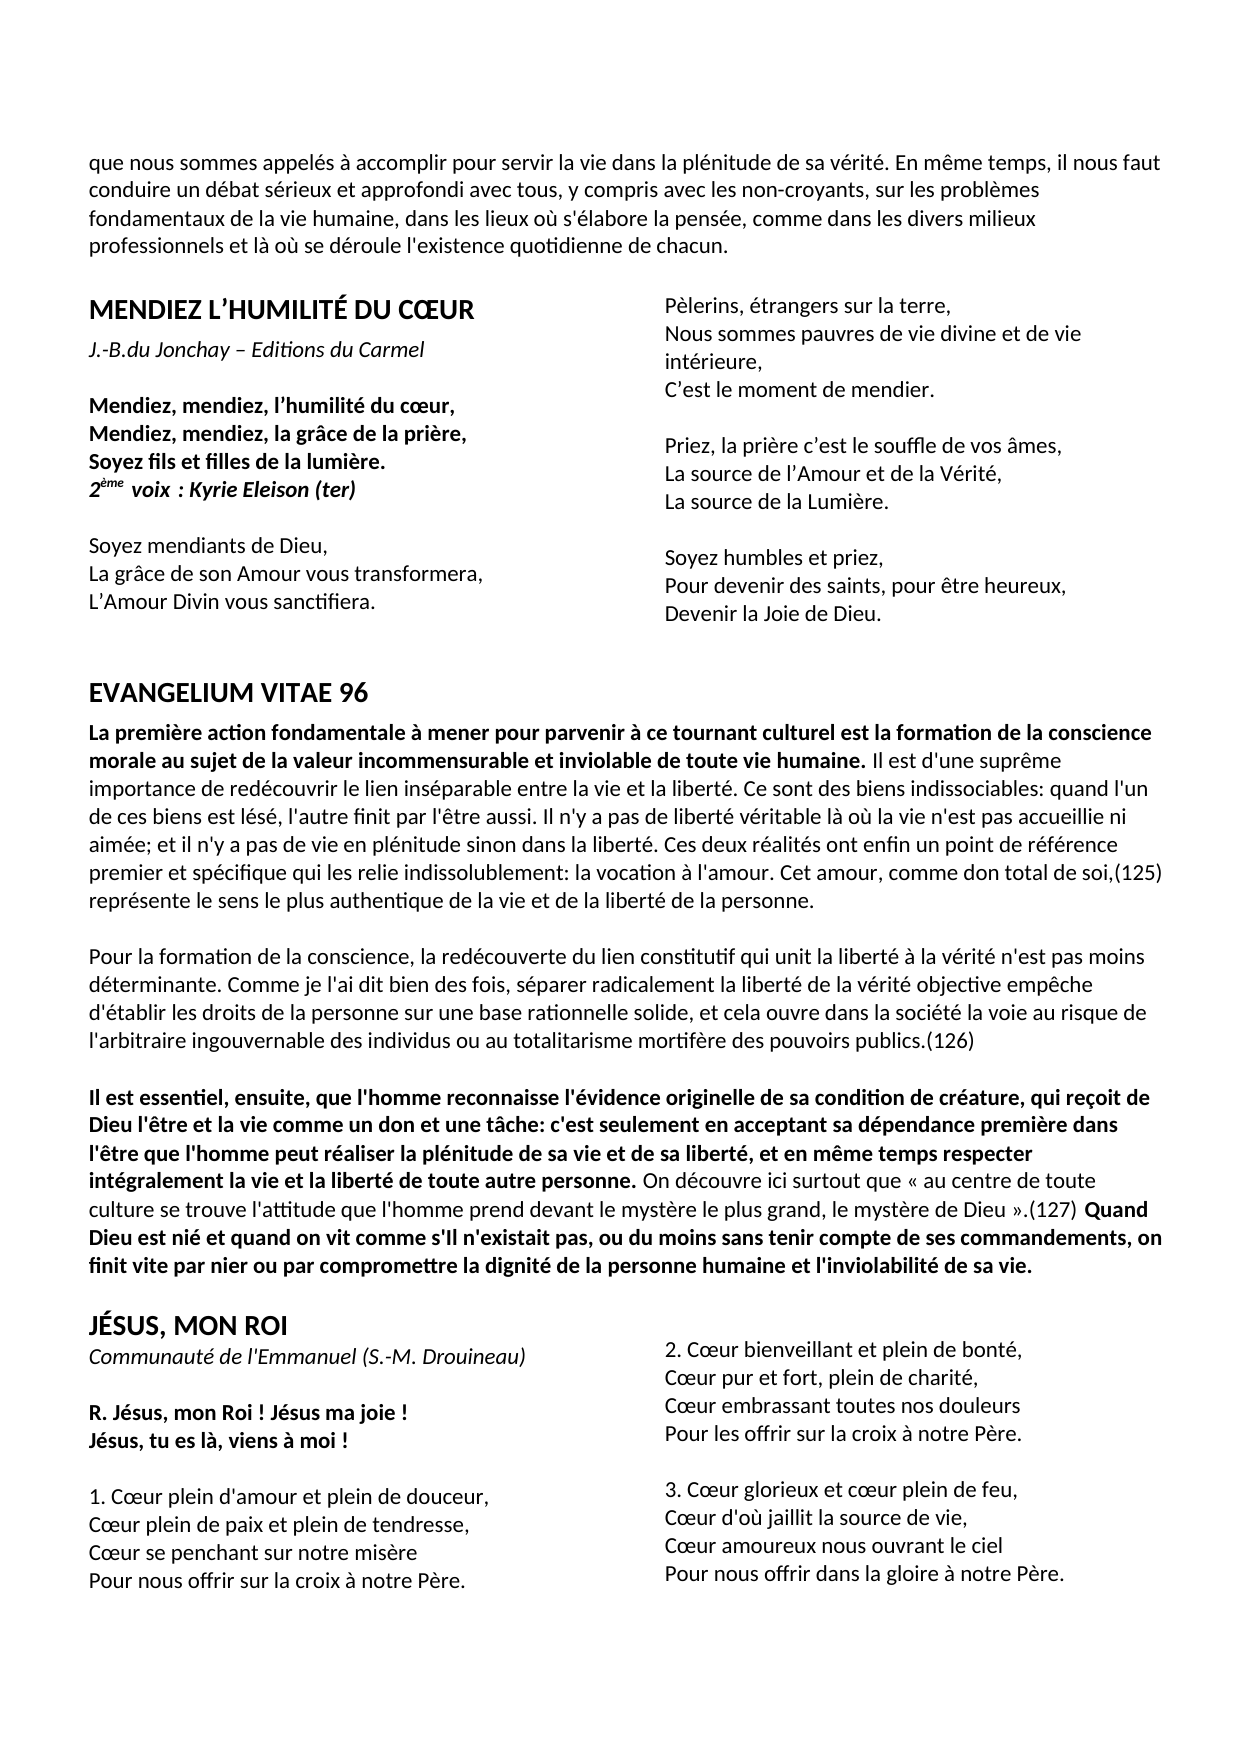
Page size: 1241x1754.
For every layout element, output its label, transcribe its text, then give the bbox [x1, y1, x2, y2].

text Devenir la Joie de Dieu. [664, 599, 1167, 627]
text La grâce de son Amour vous transformera, [88, 559, 591, 587]
text Pèlerins, étrangers sur la terre, [664, 291, 1167, 319]
text Soyez humbles et priez, [664, 543, 1167, 571]
text Soyez fils et filles de la lumière. [88, 447, 591, 475]
text C’est le moment de mendier. [664, 375, 1167, 403]
text J.-B.du Jonchay – Editions du Carmel [88, 335, 591, 363]
text Il est essentiel, ensuite, que l'homme reconnaisse l'évidence originelle de sa condition de créature, qui reçoit de Dieu l'être et la vie comme un don et une tâche: c'est seulement en acceptant sa dépendance première dans l'être que l'homme peut réaliser la plénitude de sa vie et de sa liberté, et en même temps respecter intégralement la vie et la liberté de toute autre personne. On découvre ici surtout que « au centre de toute culture se trouve l'attitude que l'homme prend devant le mystère le plus grand, le mystère de Dieu ».(127) Quand Dieu est nié et quand on vit comme s'Il n'existait pas, ou du moins sans tenir compte de ses commandements, on finit vite par nier ou par compromettre la dignité de la personne humaine et l'inviolabilité de sa vie. [88, 1083, 1167, 1279]
subtitle Mendiez l’humilité du cœur [88, 291, 591, 327]
text Soyez mendiants de Dieu, [88, 531, 591, 559]
text Nous sommes pauvres de vie divine et de vie intérieure, [664, 319, 1167, 375]
text Pour la formation de la conscience, la redécouverte du lien constitutif qui unit la liberté à la vérité n'est pas moins déterminante. Comme je l'ai dit bien des fois, séparer radicalement la liberté de la vérité objective empêche d'établir les droits de la personne sur une base rationnelle solide, et cela ouvre dans la société la voie au risque de l'arbitraire ingouvernable des individus ou au totalitarisme mortifère des pouvoirs publics.(126) [88, 942, 1167, 1054]
text Mendiez, mendiez, l’humilité du cœur, [88, 391, 591, 419]
text JÉSUS, MON ROI Communauté de l'Emmanuel (S.-M. Drouineau) R. Jésus, mon Roi ! Jésus ma joie ! Jésus, tu es là, viens à moi ! 1. Cœur plein d'amour et plein de douceur, Cœur plein de paix et plein de tendresse, Cœur se penchant sur notre misère Pour nous offrir sur la croix à notre Père. 2. Cœur bienveillant et plein de bonté, Cœur pur et fort, plein de charité, Cœur embrassant toutes nos douleurs Pour les offrir sur la croix à notre Père. 3. Cœur glorieux et cœur plein de feu, Cœur d'où jaillit la source de vie, Cœur amoureux nous ouvrant le ciel Pour nous offrir dans la gloire à notre Père. [88, 1307, 591, 1594]
text La première action fondamentale à mener pour parvenir à ce tournant culturel est la formation de la conscience morale au sujet de la valeur incommensurable et inviolable de toute vie humaine. Il est d'une suprême importance de redécouvrir le lien inséparable entre la vie et la liberté. Ce sont des biens indissociables: quand l'un de ces biens est lésé, l'autre finit par l'être aussi. Il n'y a pas de liberté véritable là où la vie n'est pas accueillie ni aimée; et il n'y a pas de vie en plénitude sinon dans la liberté. Ces deux réalités ont enfin un point de référence premier et spécifique qui les relie indissolublement: la vocation à l'amour. Cet amour, comme don total de soi,(125) représente le sens le plus authentique de la vie et de la liberté de la personne. [88, 718, 1167, 914]
text JÉSUS, MON ROI Communauté de l'Emmanuel (S.-M. Drouineau) R. Jésus, mon Roi ! Jésus ma joie ! Jésus, tu es là, viens à moi ! 1. Cœur plein d'amour et plein de douceur, Cœur plein de paix et plein de tendresse, Cœur se penchant sur notre misère Pour nous offrir sur la croix à notre Père. 2. Cœur bienveillant et plein de bonté, Cœur pur et fort, plein de charité, Cœur embrassant toutes nos douleurs Pour les offrir sur la croix à notre Père. 3. Cœur glorieux et cœur plein de feu, Cœur d'où jaillit la source de vie, Cœur amoureux nous ouvrant le ciel Pour nous offrir dans la gloire à notre Père. [664, 1307, 1167, 1587]
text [88, 148, 1167, 260]
text L’Amour Divin vous sanctifiera. [88, 587, 591, 615]
text Mendiez, mendiez, la grâce de la prière, [88, 419, 591, 447]
text Priez, la prière c’est le souffle de vos âmes, [664, 431, 1167, 459]
text 2ème voix : Kyrie Eleison (ter) [88, 475, 591, 503]
text La source de l’Amour et de la Vérité, [664, 459, 1167, 487]
subtitle EVANGELIUM VITAE 96 [88, 674, 1167, 710]
text Pour devenir des saints, pour être heureux, [664, 571, 1167, 599]
text La source de la Lumière. [664, 487, 1167, 515]
